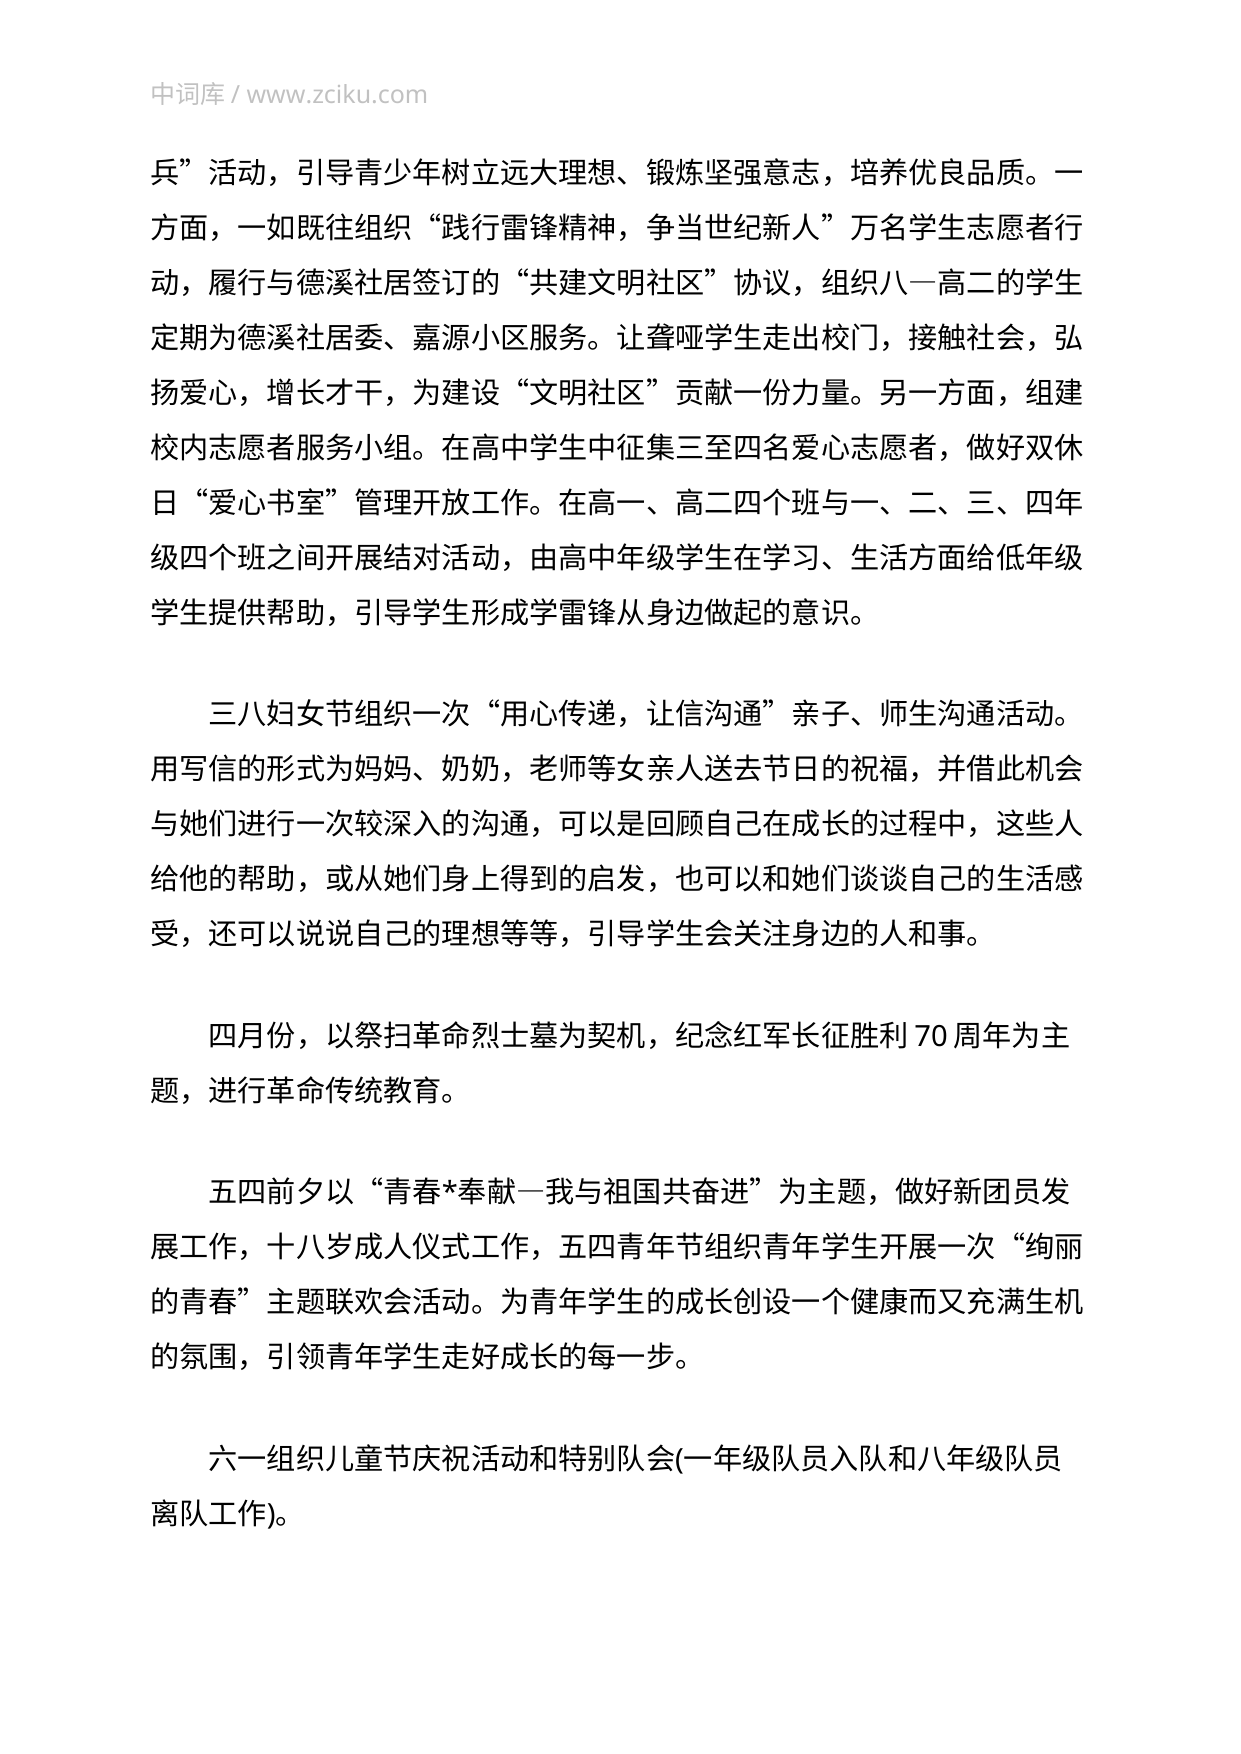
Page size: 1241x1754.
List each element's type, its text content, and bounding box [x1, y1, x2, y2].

text 六一组织儿童节庆祝活动和特别队会(一年级队员入队和八年级队员离队工作)。 [150, 1436, 1090, 1533]
text 五四前夕以“青春*奉献—我与祖国共奋进”为主题，做好新团员发展工作，十八岁成人仪式工作，五四青年节组织青年学生开展一次“绚丽的青春”主题联欢会活动。为青年学生的成长创设一个健康而又充满生机的氛围，引领青年学生走好成长的每一步。 [150, 1169, 1090, 1376]
text 三八妇女节组织一次“用心传递，让信沟通”亲子、师生沟通活动。用写信的形式为妈妈、奶奶，老师等女亲人送去节日的祝福，并借此机会与她们进行一次较深入的沟通，可以是回顾自己在成长的过程中，这些人给他的帮助，或从她们身上得到的启发，也可以和她们谈谈自己的生活感受，还可以说说自己的理想等等，引导学生会关注身边的人和事。 [150, 691, 1090, 953]
text 四月份，以祭扫革命烈士墓为契机，纪念红军长征胜利70周年为主题，进行革命传统教育。 [150, 1012, 1090, 1109]
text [150, 150, 1090, 631]
